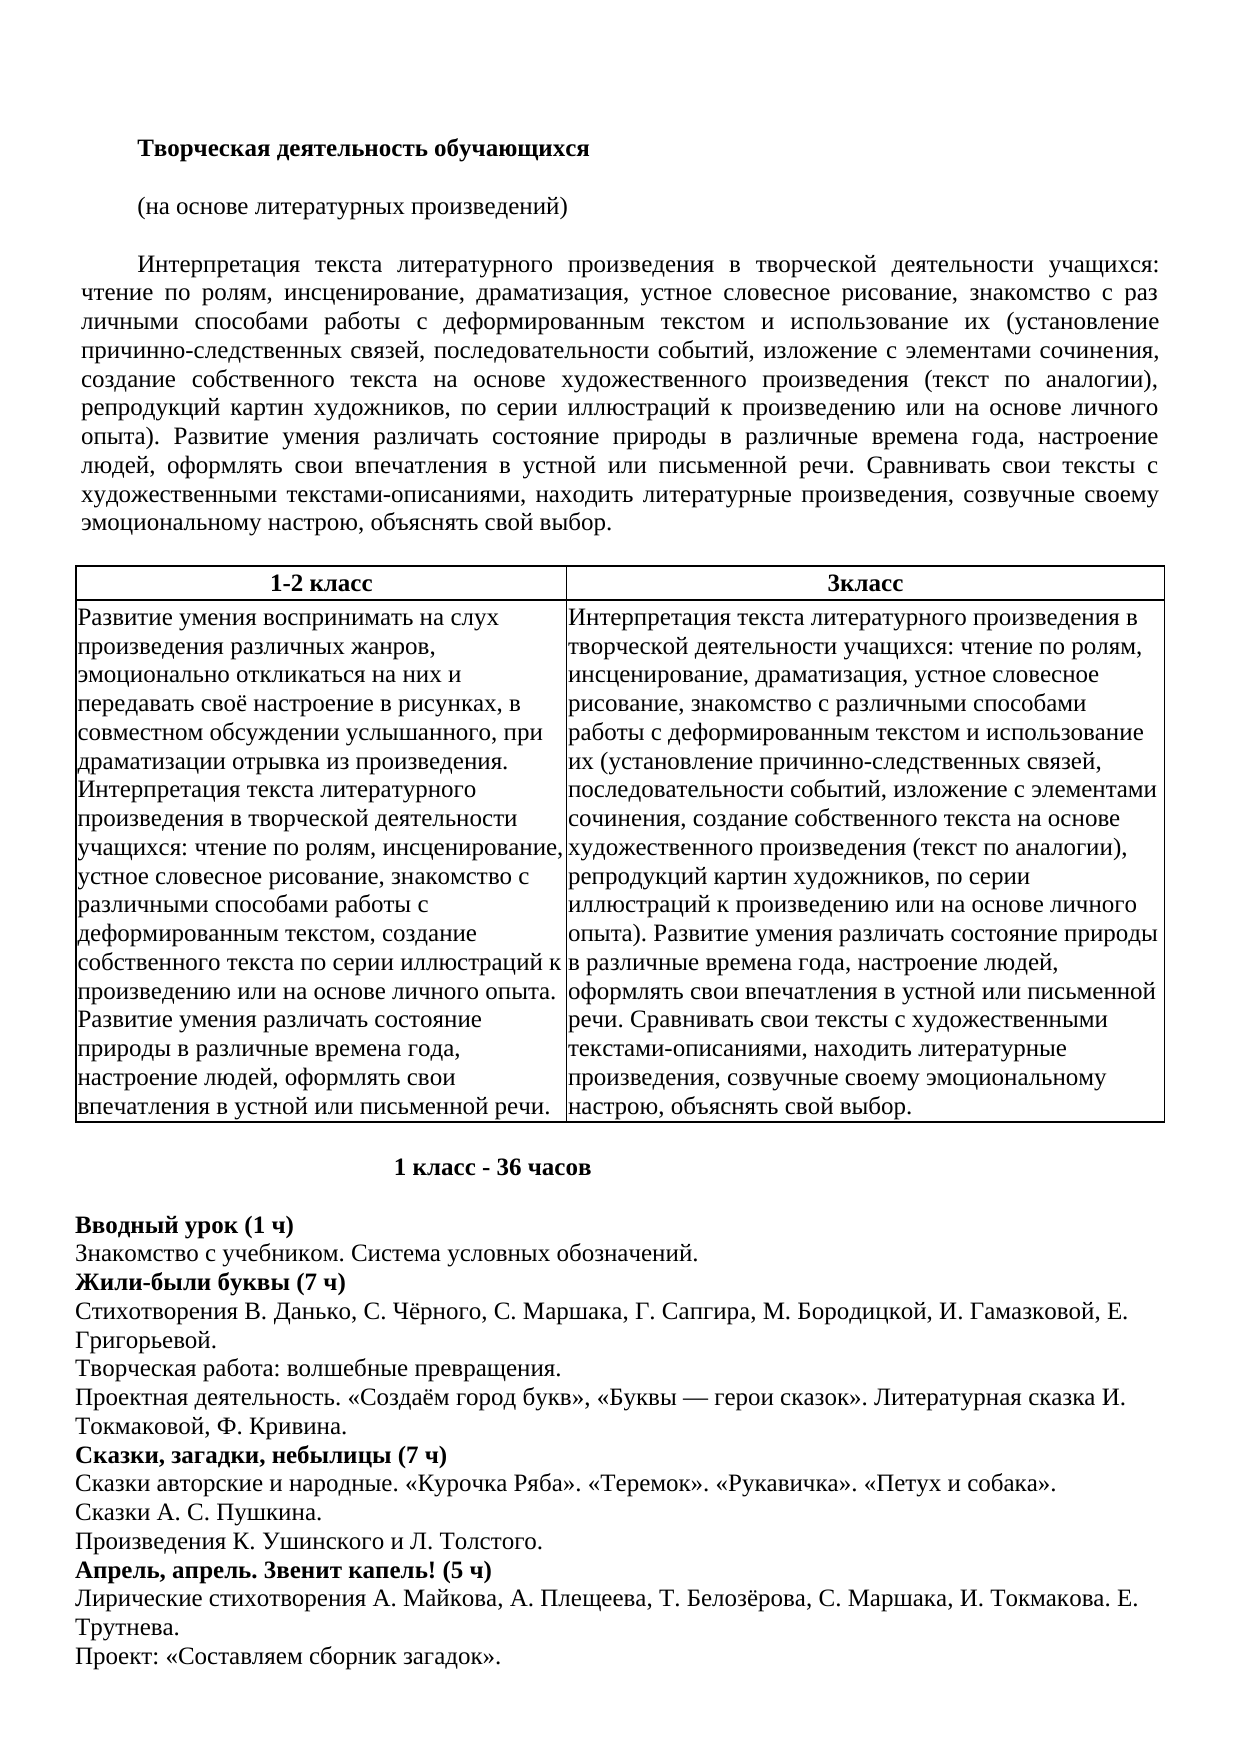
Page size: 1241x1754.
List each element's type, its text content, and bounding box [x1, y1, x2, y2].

text 1 класс - 36 часов [75, 1152, 1165, 1181]
text Интерпретация текста литературного произведения в творче​ской деятельности учащихся: чтение по ролям, инсценирование, драматизация, устное словесное рисование, знакомство с раз​личными способами работы с деформированным текстом и ис​пользование их (установление причинно-следственных связей, последовательности событий, изложение с элементами сочине​ния, создание собственного текста на основе художественного произведения (текст по аналогии), репродукций картин худож​ников, по серии иллюстраций к произведению или на основе личного опыта). Развитие умения различать состояние природы в различные времена года, настроение людей, оформлять свои впечатления в устной или письменной речи. Сравнивать свои тексты с художественными текстами-описаниями, находить ли​тературные произведения, созвучные своему эмоциональному настрою, объяснять свой выбор. [81, 249, 1159, 536]
text Проект: «Составляем сборник загадок». [75, 1641, 1165, 1670]
text Вводный урок (1 ч) [75, 1210, 1165, 1238]
text (на основе литературных произведений) [81, 191, 1159, 219]
text Знакомство с учебником. Система условных обозначений. [75, 1238, 1165, 1267]
text Сказки А. С. Пушкина. [75, 1497, 1165, 1526]
text Апрель, апрель. 3венит капель! (5 ч) [75, 1555, 1165, 1583]
text Проектная деятельность. «Создаём город букв», «Буквы — герои сказок». Литературная сказка И. Токмаковой, Ф. Кривина. [75, 1382, 1165, 1440]
text Лирические стихотворения А. Майкова, А. Пле​щеева, Т. Белозёрова, С. Маршака, И. Токмакова. Е. Трутнева. [75, 1583, 1165, 1641]
text Произведения К. Ушинского и Л. Толстого. [75, 1526, 1165, 1555]
table_cell Развитие умения воспринимать на слух произведения различных жанров, эмоционально откликаться на них и передавать своё настроение в рисунках, в совместном обсуждении услышанного, при драматизации отрывка из произведения. Интерпретация текста литературного произведения в творче​ской деятельности учащихся: чтение по ролям, инсценирование, устное словесное рисование, знакомство с раз​личными способами работы с деформированным текстом, создание собственного текста по серии иллюстраций к произведению или на основе личного опыта. Развитие умения различать состояние природы в различные времена года, настроение людей, оформлять свои впечатления в устной или письменной речи. [77, 601, 566, 1121]
text Творческая деятельность обучающихся [81, 133, 1159, 162]
text Творческая работа: вол​шебные превращения. [75, 1353, 1165, 1382]
text Жили-были буквы (7 ч) [75, 1267, 1165, 1296]
text Сказки, загадки, небылицы (7 ч) [75, 1440, 1165, 1468]
table_header 3класс [567, 567, 1164, 599]
table_header 1-2 класс [77, 567, 566, 599]
text Стихотворения В. Данько, С. Чёрного, С. Мар​шака, Г. Сапгира, М. Бородицкой, И. Гамазковой, Е. Григорьевой. [75, 1296, 1165, 1353]
table_cell Интерпретация текста литературного произведения в творче​ской деятельности учащихся: чтение по ролям, инсценирование, драматизация, устное словесное рисование, знакомство с раз​личными способами работы с деформированным текстом и ис​пользование их (установление причинно-следственных связей, последовательности событий, изложение с элементами сочине​ния, создание собственного текста на основе художественного произведения (текст по аналогии), репродукций картин худож​ников, по серии иллюстраций к произведению или на основе личного опыта). Развитие умения различать состояние природы в различные времена года, настроение людей, оформлять свои впечатления в устной или письменной речи. Сравнивать свои тексты с художественными текстами-описаниями, находить ли​тературные произведения, созвучные своему эмоциональному настрою, объяснять свой выбор. [567, 601, 1164, 1121]
text Сказки авторские и народные. «Курочка Ряба». «Теремок». «Рукавичка». «Петух и собака». [75, 1468, 1165, 1497]
